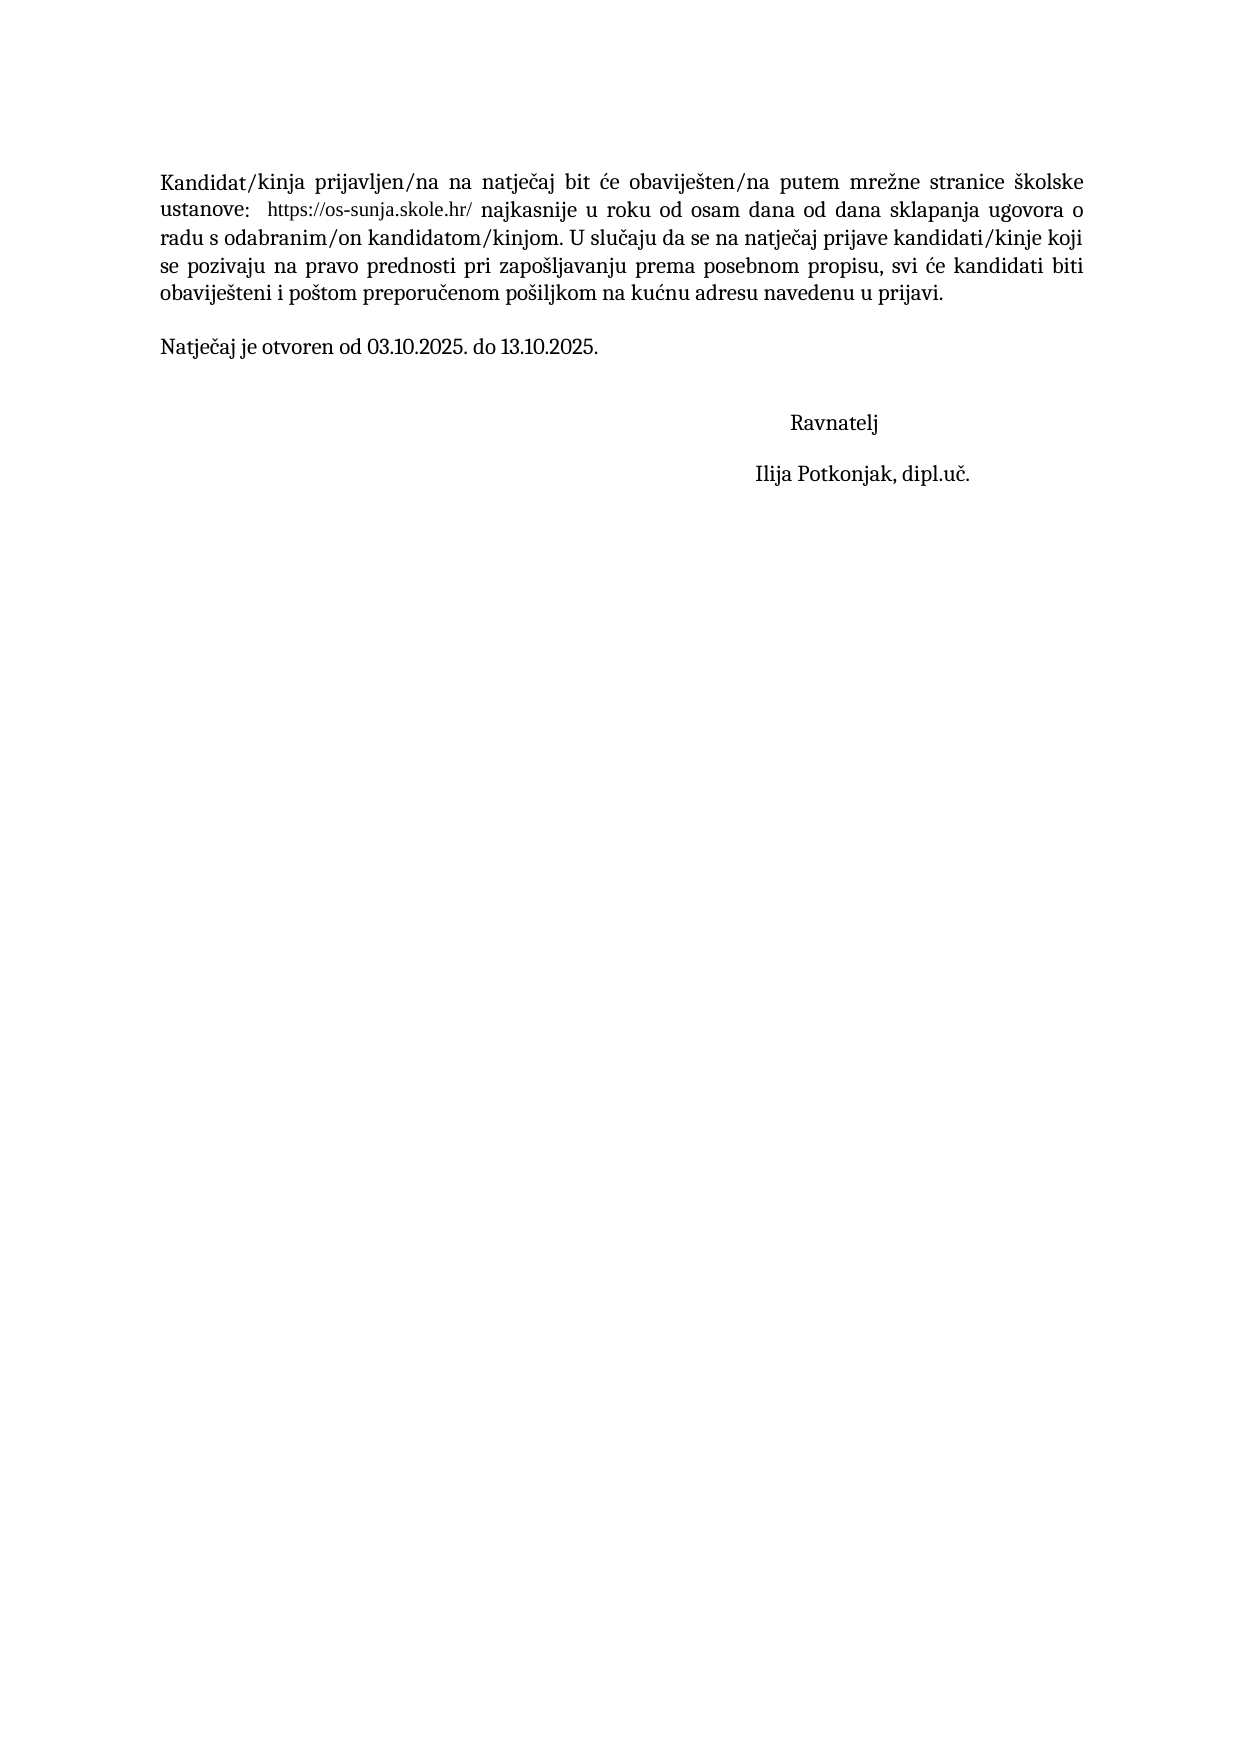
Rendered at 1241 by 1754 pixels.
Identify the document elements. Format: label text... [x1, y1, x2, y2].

text Natječaj je otvoren od 03.10.2025. do 13.10.2025. [160, 333, 1093, 358]
text Ravnatelj [738, 386, 931, 437]
text Kandidat/kinja prijavljen/na na natječaj bit će obaviješten/na putem mrežne stranice školske ustanove: https://os-sunja.skole.hr/ najkasnije u roku od osam dana od dana sklapanja ugovora o radu s odabranim/on kandidatom/kinjom. U slučaju da se na natječaj prijave kandidati/kinje koji se pozivaju na pravo prednosti pri zapošljavanju prema posebnom propisu, svi će kandidati biti obaviješteni i poštom preporučenom pošiljkom na kućnu adresu navedenu u prijavi. [160, 168, 1085, 306]
text Ilija Potkonjak, dipl.uč. [148, 462, 970, 487]
